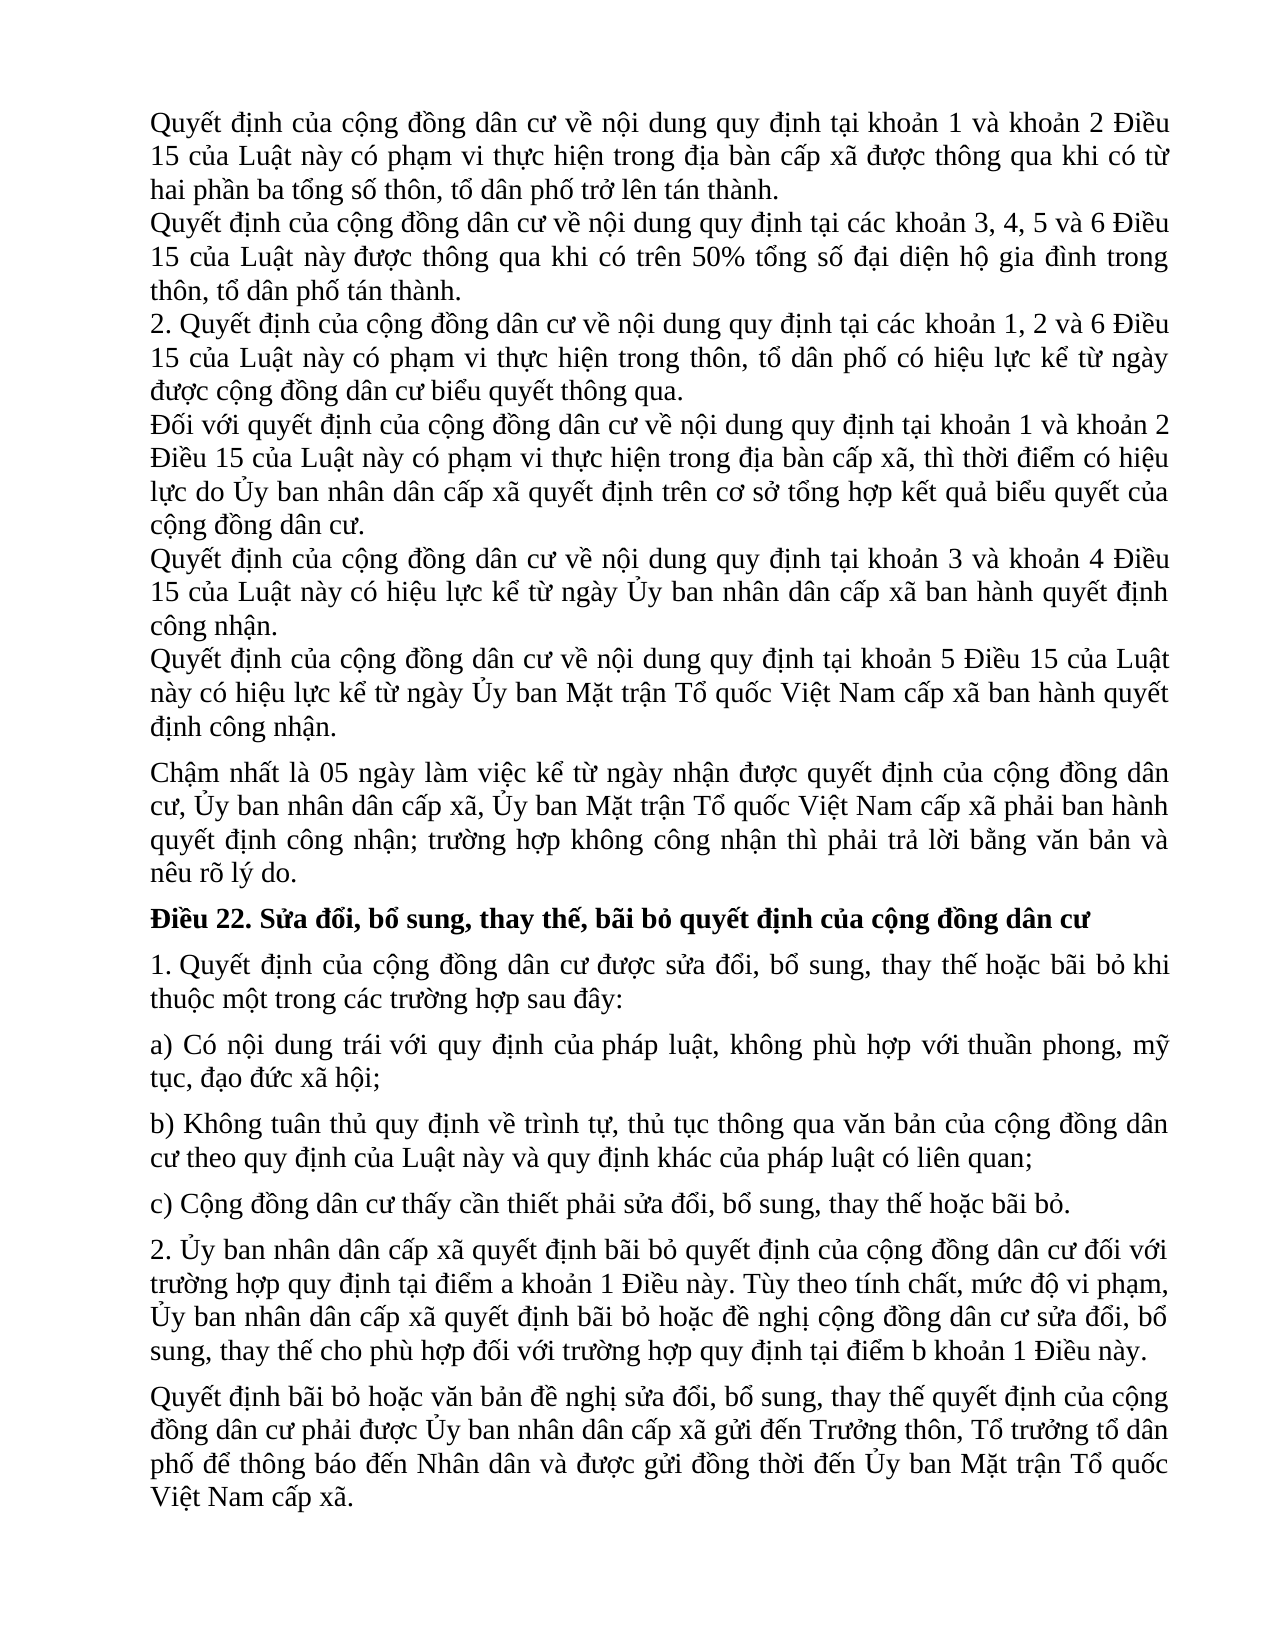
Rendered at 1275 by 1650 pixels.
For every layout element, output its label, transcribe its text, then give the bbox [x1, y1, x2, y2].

text Quyết định của cộng đồng dân cư về nội dung quy định tại các khoản 3, 4, 5 và 6 Điều 15 của Luật này được thông qua khi có trên 50% tổng số đại diện hộ gia đình trong thôn, tổ dân phố tán thành. [150, 206, 1170, 306]
text 2. Ủy ban nhân dân cấp xã quyết định bãi bỏ quyết định của cộng đồng dân cư đối với trường hợp quy định tại điểm a khoản 1 Điều này. Tùy theo tính chất, mức độ vi phạm, Ủy ban nhân dân cấp xã quyết định bãi bỏ hoặc đề nghị cộng đồng dân cư sửa đổi, bổ sung, thay thế cho phù hợp đối với trường hợp quy định tại điểm b khoản 1 Điều này. [150, 1232, 1170, 1366]
text Quyết định bãi bỏ hoặc văn bản đề nghị sửa đổi, bổ sung, thay thế quyết định của cộng đồng dân cư phải được Ủy ban nhân dân cấp xã gửi đến Trưởng thôn, Tổ trưởng tổ dân phố để thông báo đến Nhân dân và được gửi đồng thời đến Ủy ban Mặt trận Tổ quốc Việt Nam cấp xã. [150, 1379, 1170, 1513]
text 2. Quyết định của cộng đồng dân cư về nội dung quy định tại các khoản 1, 2 và 6 Điều 15 của Luật này có phạm vi thực hiện trong thôn, tổ dân phố có hiệu lực kể từ ngày được cộng đồng dân cư biểu quyết thông qua. [150, 306, 1170, 407]
text Quyết định của cộng đồng dân cư về nội dung quy định tại khoản 3 và khoản 4 Điều 15 của Luật này có hiệu lực kể từ ngày Ủy ban nhân dân cấp xã ban hành quyết định công nhận. [150, 541, 1170, 642]
text Đối với quyết định của cộng đồng dân cư về nội dung quy định tại khoản 1 và khoản 2 Điều 15 của Luật này có phạm vi thực hiện trong địa bàn cấp xã, thì thời điểm có hiệu lực do Ủy ban nhân dân cấp xã quyết định trên cơ sở tổng hợp kết quả biểu quyết của cộng đồng dân cư. [150, 407, 1170, 541]
text Chậm nhất là 05 ngày làm việc kể từ ngày nhận được quyết định của cộng đồng dân cư, Ủy ban nhân dân cấp xã, Ủy ban Mặt trận Tổ quốc Việt Nam cấp xã phải ban hành quyết định công nhận; trường hợp không công nhận thì phải trả lời bằng văn bản và nêu rõ lý do. [150, 755, 1170, 889]
text Quyết định của cộng đồng dân cư về nội dung quy định tại khoản 1 và khoản 2 Điều 15 của Luật này có phạm vi thực hiện trong địa bàn cấp xã được thông qua khi có từ hai phần ba tổng số thôn, tổ dân phố trở lên tán thành. [150, 105, 1170, 206]
text b) Không tuân thủ quy định về trình tự, thủ tục thông qua văn bản của cộng đồng dân cư theo quy định của Luật này và quy định khác của pháp luật có liên quan; [150, 1107, 1170, 1174]
text Điều 22. Sửa đổi, bổ sung, thay thế, bãi bỏ quyết định của cộng đồng dân cư [150, 901, 1170, 935]
text Quyết định của cộng đồng dân cư về nội dung quy định tại khoản 5 Điều 15 của Luật này có hiệu lực kể từ ngày Ủy ban Mặt trận Tổ quốc Việt Nam cấp xã ban hành quyết định công nhận. [150, 642, 1170, 742]
text c) Cộng đồng dân cư thấy cần thiết phải sửa đổi, bổ sung, thay thế hoặc bãi bỏ. [150, 1186, 1170, 1220]
text 1. Quyết định của cộng đồng dân cư được sửa đổi, bổ sung, thay thế hoặc bãi bỏ khi thuộc một trong các trường hợp sau đây: [150, 947, 1170, 1014]
text a) Có nội dung trái với quy định của pháp luật, không phù hợp với thuần phong, mỹ tục, đạo đức xã hội; [150, 1027, 1170, 1094]
